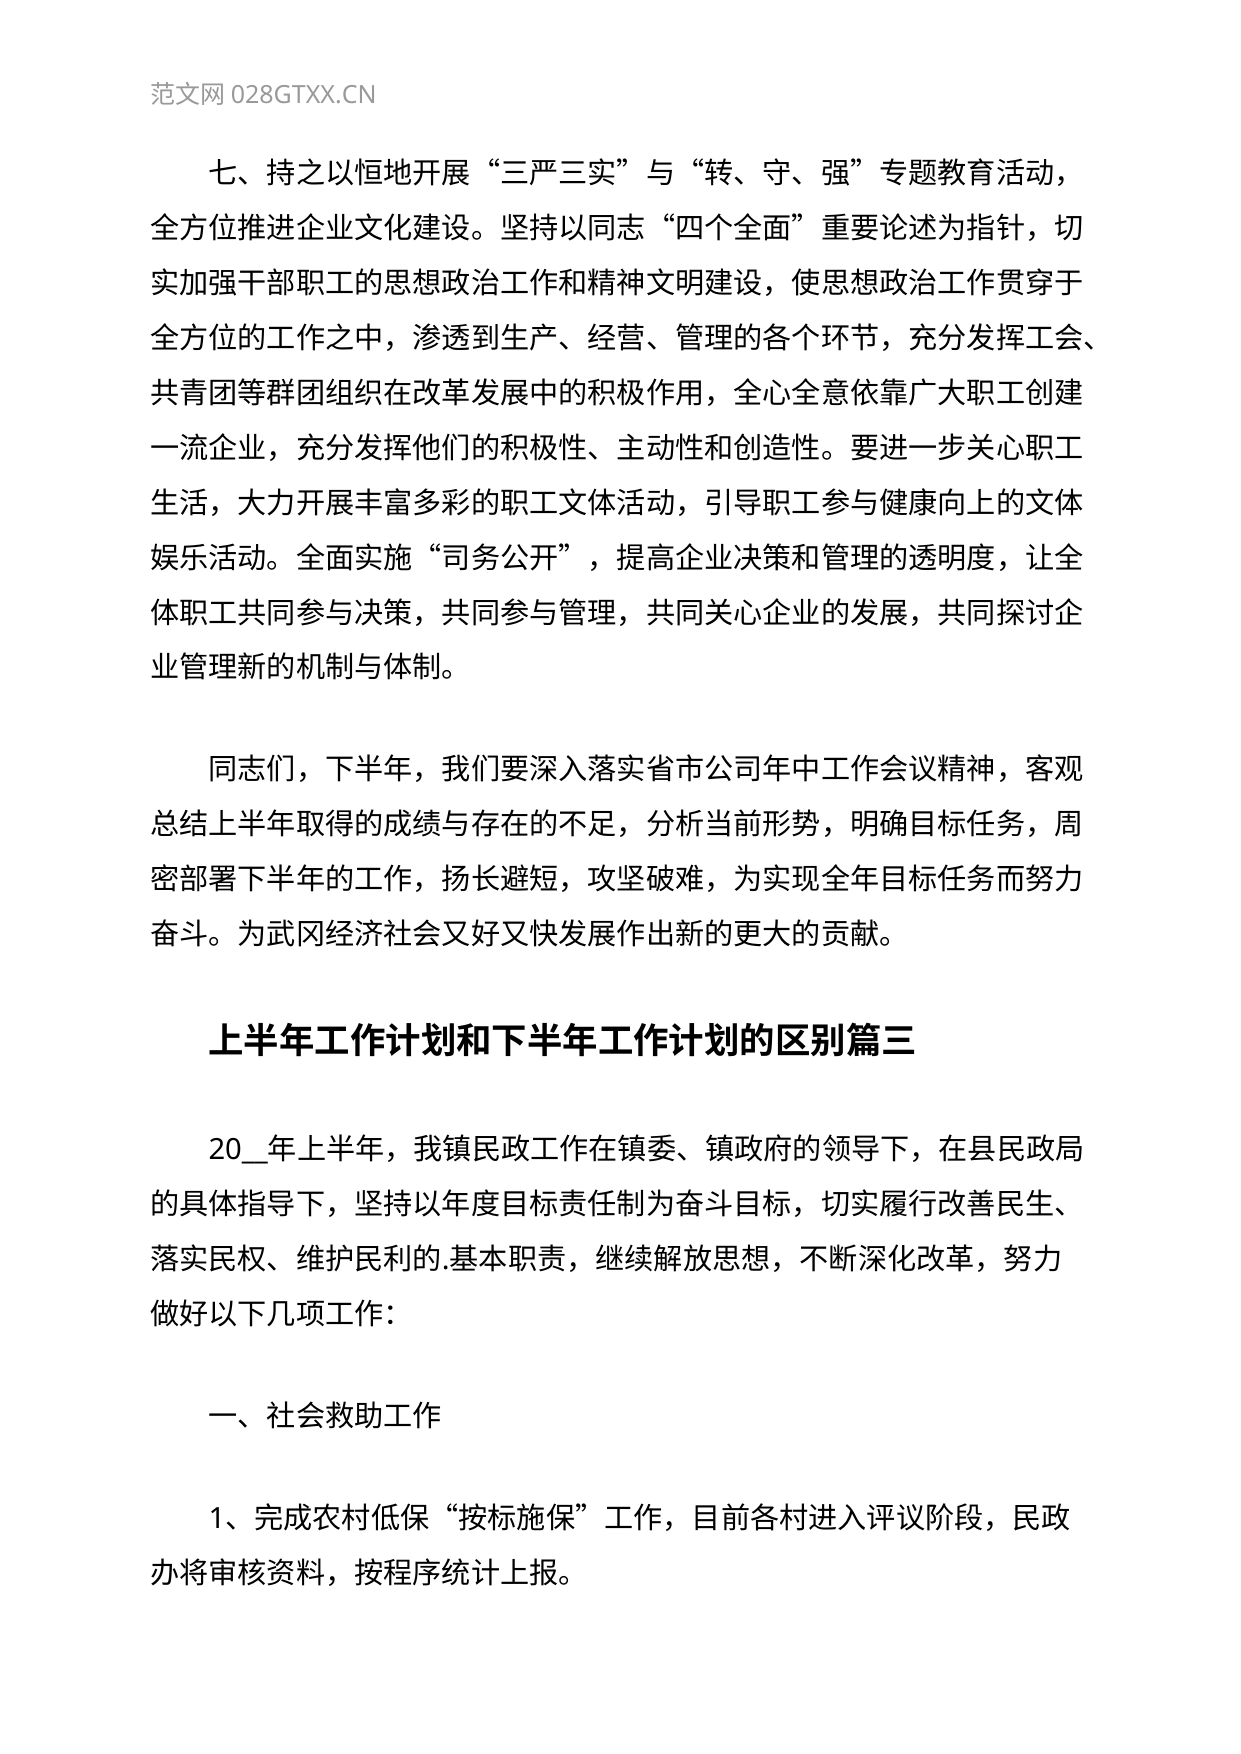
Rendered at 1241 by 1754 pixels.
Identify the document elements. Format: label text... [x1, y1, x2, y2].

text 七、持之以恒地开展“三严三实”与“转、守、强”专题教育活动，全方位推进企业文化建设。坚持以同志“四个全面”重要论述为指针，切实加强干部职工的思想政治工作和精神文明建设，使思想政治工作贯穿于全方位的工作之中，渗透到生产、经营、管理的各个环节，充分发挥工会、共青团等群团组织在改革发展中的积极作用，全心全意依靠广大职工创建一流企业，充分发挥他们的积极性、主动性和创造性。要进一步关心职工生活，大力开展丰富多彩的职工文体活动，引导职工参与健康向上的文体娱乐活动。全面实施“司务公开”，提高企业决策和管理的透明度，让全体职工共同参与决策，共同参与管理，共同关心企业的发展，共同探讨企业管理新的机制与体制。 [150, 150, 1090, 686]
text 一、社会救助工作 [150, 1392, 1090, 1435]
text 上半年工作计划和下半年工作计划的区别篇三 [150, 1012, 1090, 1063]
text 20__年上半年，我镇民政工作在镇委、镇政府的领导下，在县民政局的具体指导下，坚持以年度目标责任制为奋斗目标，切实履行改善民生、落实民权、维护民利的.基本职责，继续解放思想，不断深化改革，努力做好以下几项工作： [150, 1126, 1090, 1333]
text 1、完成农村低保“按标施保”工作，目前各村进入评议阶段，民政办将审核资料，按程序统计上报。 [150, 1494, 1090, 1591]
text 同志们，下半年，我们要深入落实省市公司年中工作会议精神，客观总结上半年取得的成绩与存在的不足，分析当前形势，明确目标任务，周密部署下半年的工作，扬长避短，攻坚破难，为实现全年目标任务而努力奋斗。为武冈经济社会又好又快发展作出新的更大的贡献。 [150, 746, 1090, 953]
